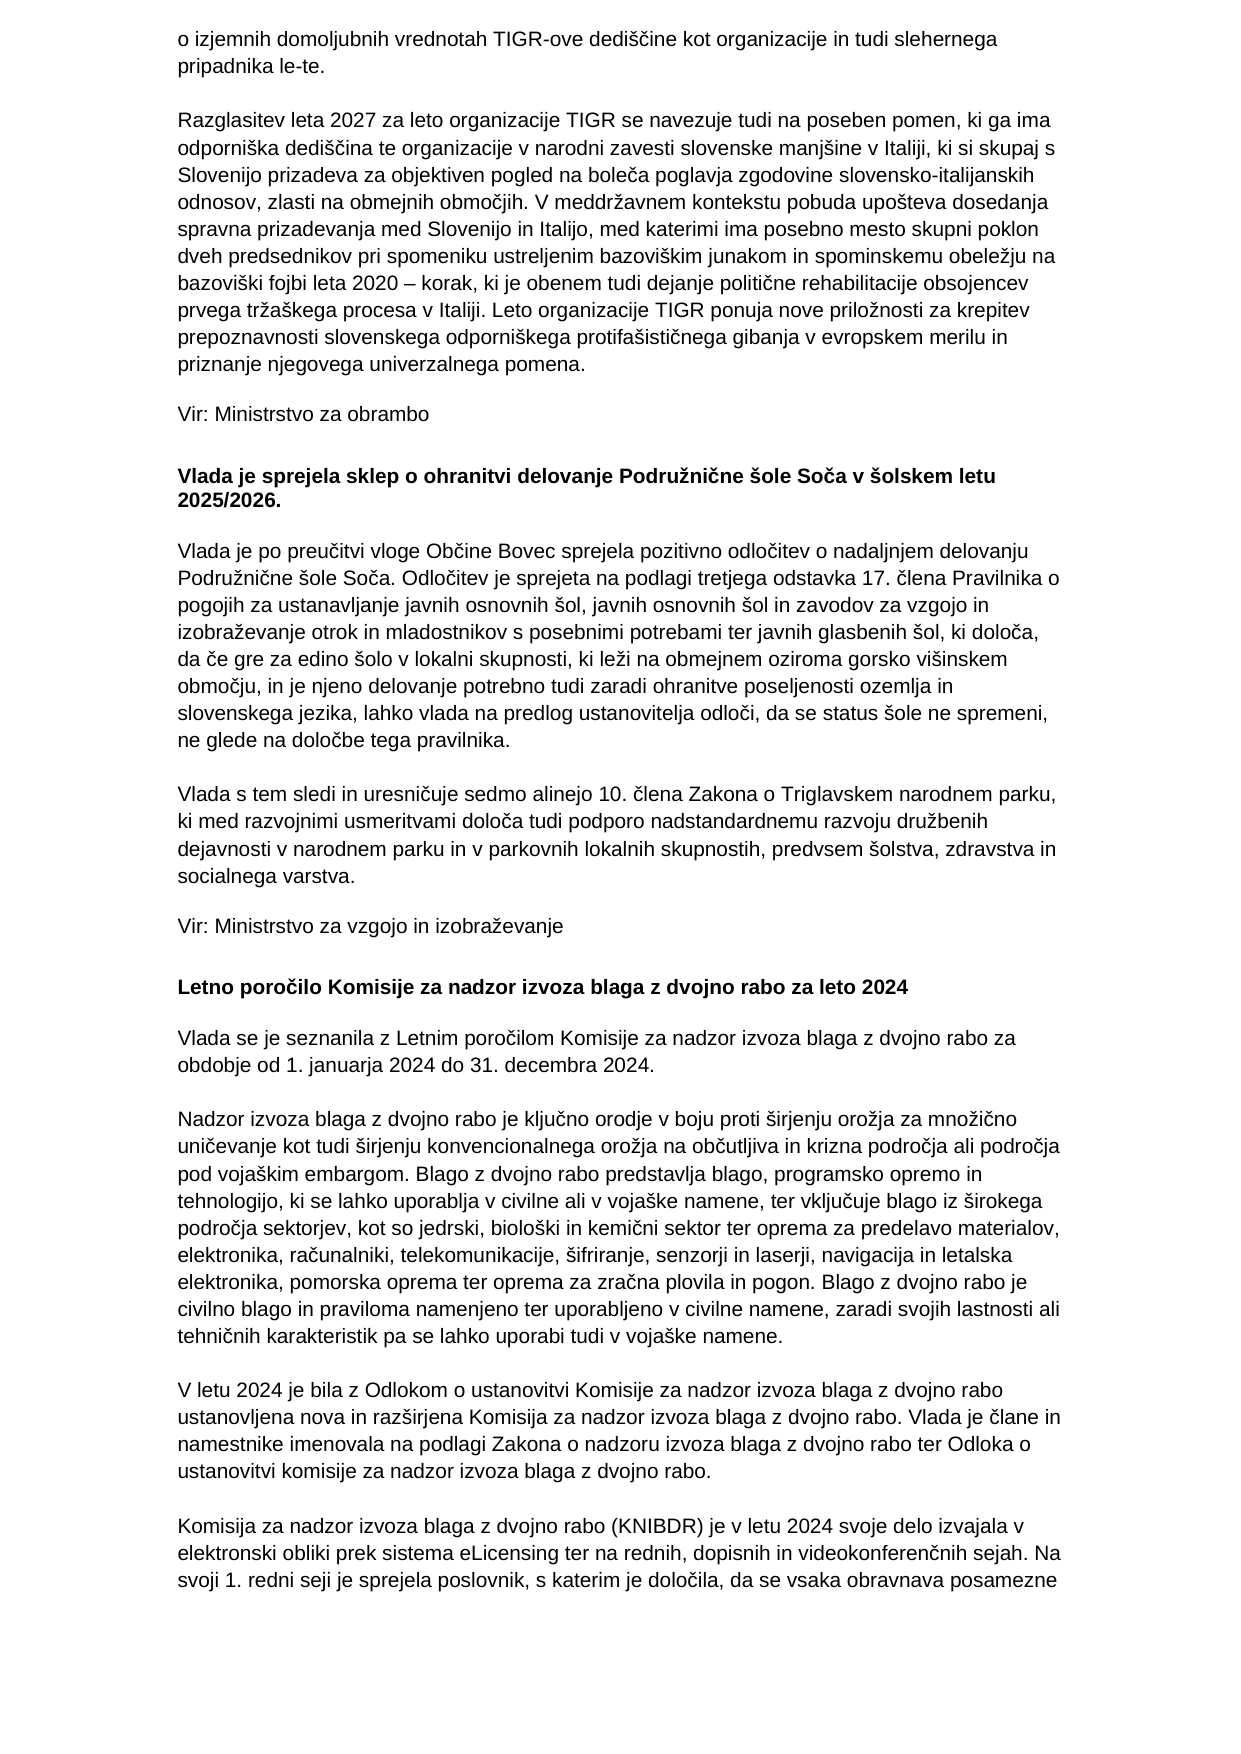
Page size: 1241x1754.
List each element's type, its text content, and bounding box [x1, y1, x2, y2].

text Vlada s tem sledi in uresničuje sedmo alinejo 10. člena Zakona o Triglavskem narodnem parku, ki med razvojnimi usmeritvami določa tudi podporo nadstandardnemu razvoju družbenih dejavnosti v narodnem parku in v parkovnih lokalnih skupnostih, predvsem šolstva, zdravstva in socialnega varstva. [177, 780, 1063, 888]
text Vir: Ministrstvo za vzgojo in izobraževanje [177, 913, 1063, 937]
text Vir: Ministrstvo za obrambo [177, 402, 1063, 426]
text V letu 2024 je bila z Odlokom o ustanovitvi Komisije za nadzor izvoza blaga z dvojno rabo ustanovljena nova in razširjena Komisija za nadzor izvoza blaga z dvojno rabo. Vlada je člane in namestnike imenovala na podlagi Zakona o nadzoru izvoza blaga z dvojno rabo ter Odloka o ustanovitvi komisije za nadzor izvoza blaga z dvojno rabo. [177, 1376, 1063, 1484]
text Vlada se je seznanila z Letnim poročilom Komisije za nadzor izvoza blaga z dvojno rabo za obdobje od 1. januarja 2024 do 31. decembra 2024. [177, 1024, 1063, 1078]
subtitle Letno poročilo Komisije za nadzor izvoza blaga z dvojno rabo za leto 2024 [177, 975, 1063, 999]
subtitle Vlada je sprejela sklep o ohranitvi delovanje Podružnične šole Soča v šolskem letu 2025/2026. [177, 463, 1063, 511]
text Nadzor izvoza blaga z dvojno rabo je ključno orodje v boju proti širjenju orožja za množično uničevanje kot tudi širjenju konvencionalnega orožja na občutljiva in krizna področja ali področja pod vojaškim embargom. Blago z dvojno rabo predstavlja blago, programsko opremo in tehnologijo, ki se lahko uporablja v civilne ali v vojaške namene, ter vključuje blago iz širokega področja sektorjev, kot so jedrski, biološki in kemični sektor ter oprema za predelavo materialov, elektronika, računalniki, telekomunikacije, šifriranje, senzorji in laserji, navigacija in letalska elektronika, pomorska oprema ter oprema za zračna plovila in pogon. Blago z dvojno rabo je civilno blago in praviloma namenjeno ter uporabljeno v civilne namene, zaradi svojih lastnosti ali tehničnih karakteristik pa se lahko uporabi tudi v vojaške namene. [177, 1105, 1063, 1349]
text Vlada je po preučitvi vloge Občine Bovec sprejela pozitivno odločitev o nadaljnjem delovanju Podružnične šole Soča. Odločitev je sprejeta na podlagi tretjega odstavka 17. člena Pravilnika o pogojih za ustanavljanje javnih osnovnih šol, javnih osnovnih šol in zavodov za vzgojo in izobraževanje otrok in mladostnikov s posebnimi potrebami ter javnih glasbenih šol, ki določa, da če gre za edino šolo v lokalni skupnosti, ki leži na obmejnem oziroma gorsko višinskem območju, in je njeno delovanje potrebno tudi zaradi ohranitve poseljenosti ozemlja in slovenskega jezika, lahko vlada na predlog ustanovitelja odloči, da se status šole ne spremeni, ne glede na določbe tega pravilnika. [177, 536, 1063, 753]
text Razglasitev leta 2027 za leto organizacije TIGR se navezuje tudi na poseben pomen, ki ga ima odporniška dediščina te organizacije v narodni zavesti slovenske manjšine v Italiji, ki si skupaj s Slovenijo prizadeva za objektiven pogled na boleča poglavja zgodovine slovensko-italijanskih odnosov, zlasti na obmejnih območjih. V meddržavnem kontekstu pobuda upošteva dosedanja spravna prizadevanja med Slovenijo in Italijo, med katerimi ima posebno mesto skupni poklon dveh predsednikov pri spomeniku ustreljenim bazoviškim junakom in spominskemu obeležju na bazoviški fojbi leta 2020 – korak, ki je obenem tudi dejanje politične rehabilitacije obsojencev prvega tržaškega procesa v Italiji. Leto organizacije TIGR ponuja nove priložnosti za krepitev prepoznavnosti slovenskega odporniškega protifašističnega gibanja v evropskem merilu in priznanje njegovega univerzalnega pomena. [177, 106, 1063, 377]
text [177, 25, 1063, 79]
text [177, 1511, 1063, 1593]
